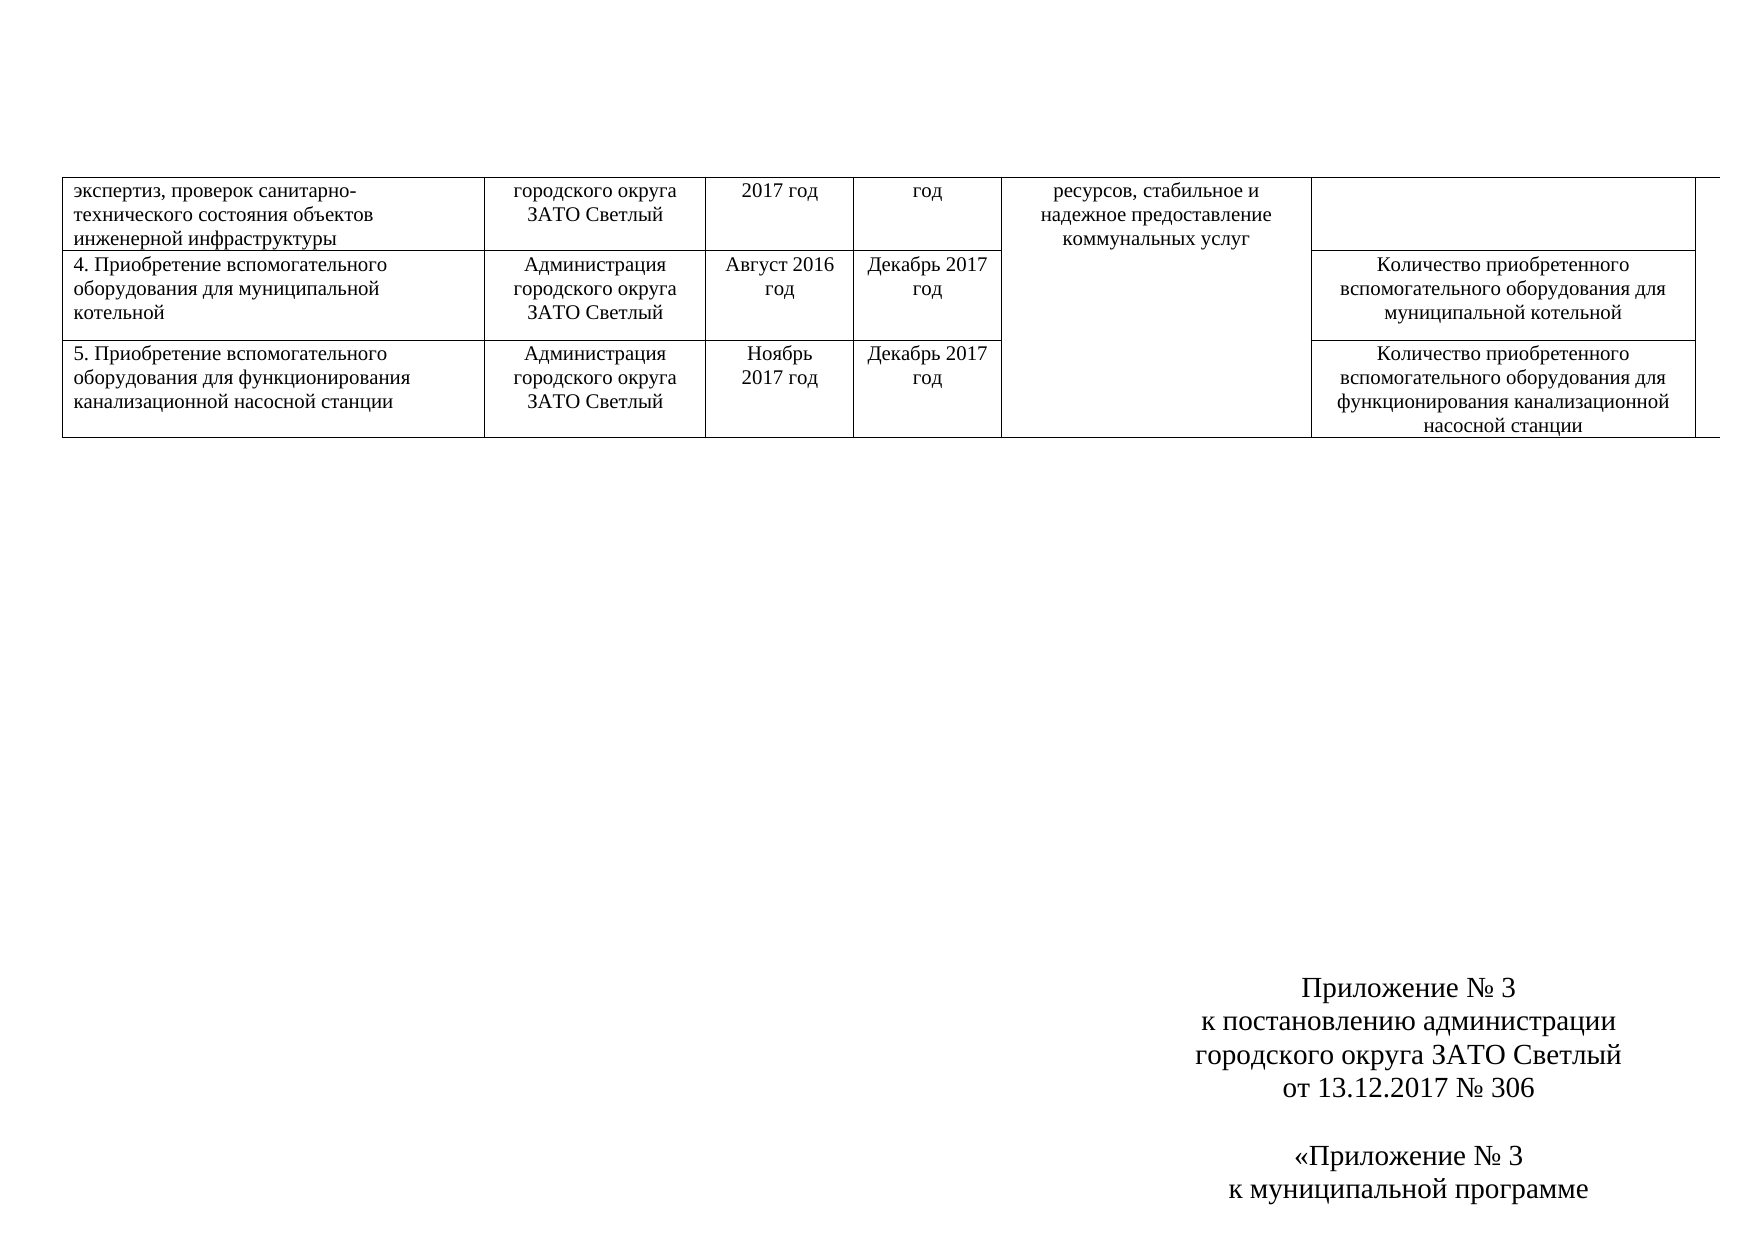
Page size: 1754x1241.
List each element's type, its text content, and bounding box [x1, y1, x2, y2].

table_cell 5. Приобретение вспомогательного оборудования для функционирования канализационной насосной станции [63, 341, 484, 437]
table_cell 4. Приобретение вспомогательного оборудования для муниципальной котельной [63, 251, 484, 340]
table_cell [485, 178, 705, 250]
text городского округа ЗАТО Светлый [1134, 1037, 1683, 1071]
table_cell [1312, 178, 1695, 250]
table_cell Количество приобретенного вспомогательного оборудования для муниципальной котельной [1312, 251, 1695, 340]
list к муниципальной программе [1134, 1171, 1683, 1205]
table_cell Август 2016 год [706, 251, 853, 340]
table_cell Декабрь 2017 год [854, 251, 1001, 340]
table_cell Администрация городского округа ЗАТО Светлый [485, 251, 705, 340]
table_cell Декабрь 2017 год [854, 341, 1001, 437]
table_cell Декабрь 2017 год [854, 178, 1001, 250]
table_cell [1002, 178, 1311, 437]
text от 13.12.2017 № 306 [1134, 1071, 1683, 1104]
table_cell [63, 178, 484, 250]
list «Приложение № 3 [1134, 1138, 1683, 1171]
table_cell Количество приобретенного вспомогательного оборудования для функционирования канализационной насосной станции [1312, 341, 1695, 437]
table_cell Март 2017 год [706, 178, 853, 250]
table_cell Администрация городского округа ЗАТО Светлый [485, 341, 705, 437]
table_cell Ноябрь 2017 год [706, 341, 853, 437]
text к постановлению администрации [1134, 1003, 1683, 1037]
text Приложение № 3 [1134, 970, 1683, 1003]
